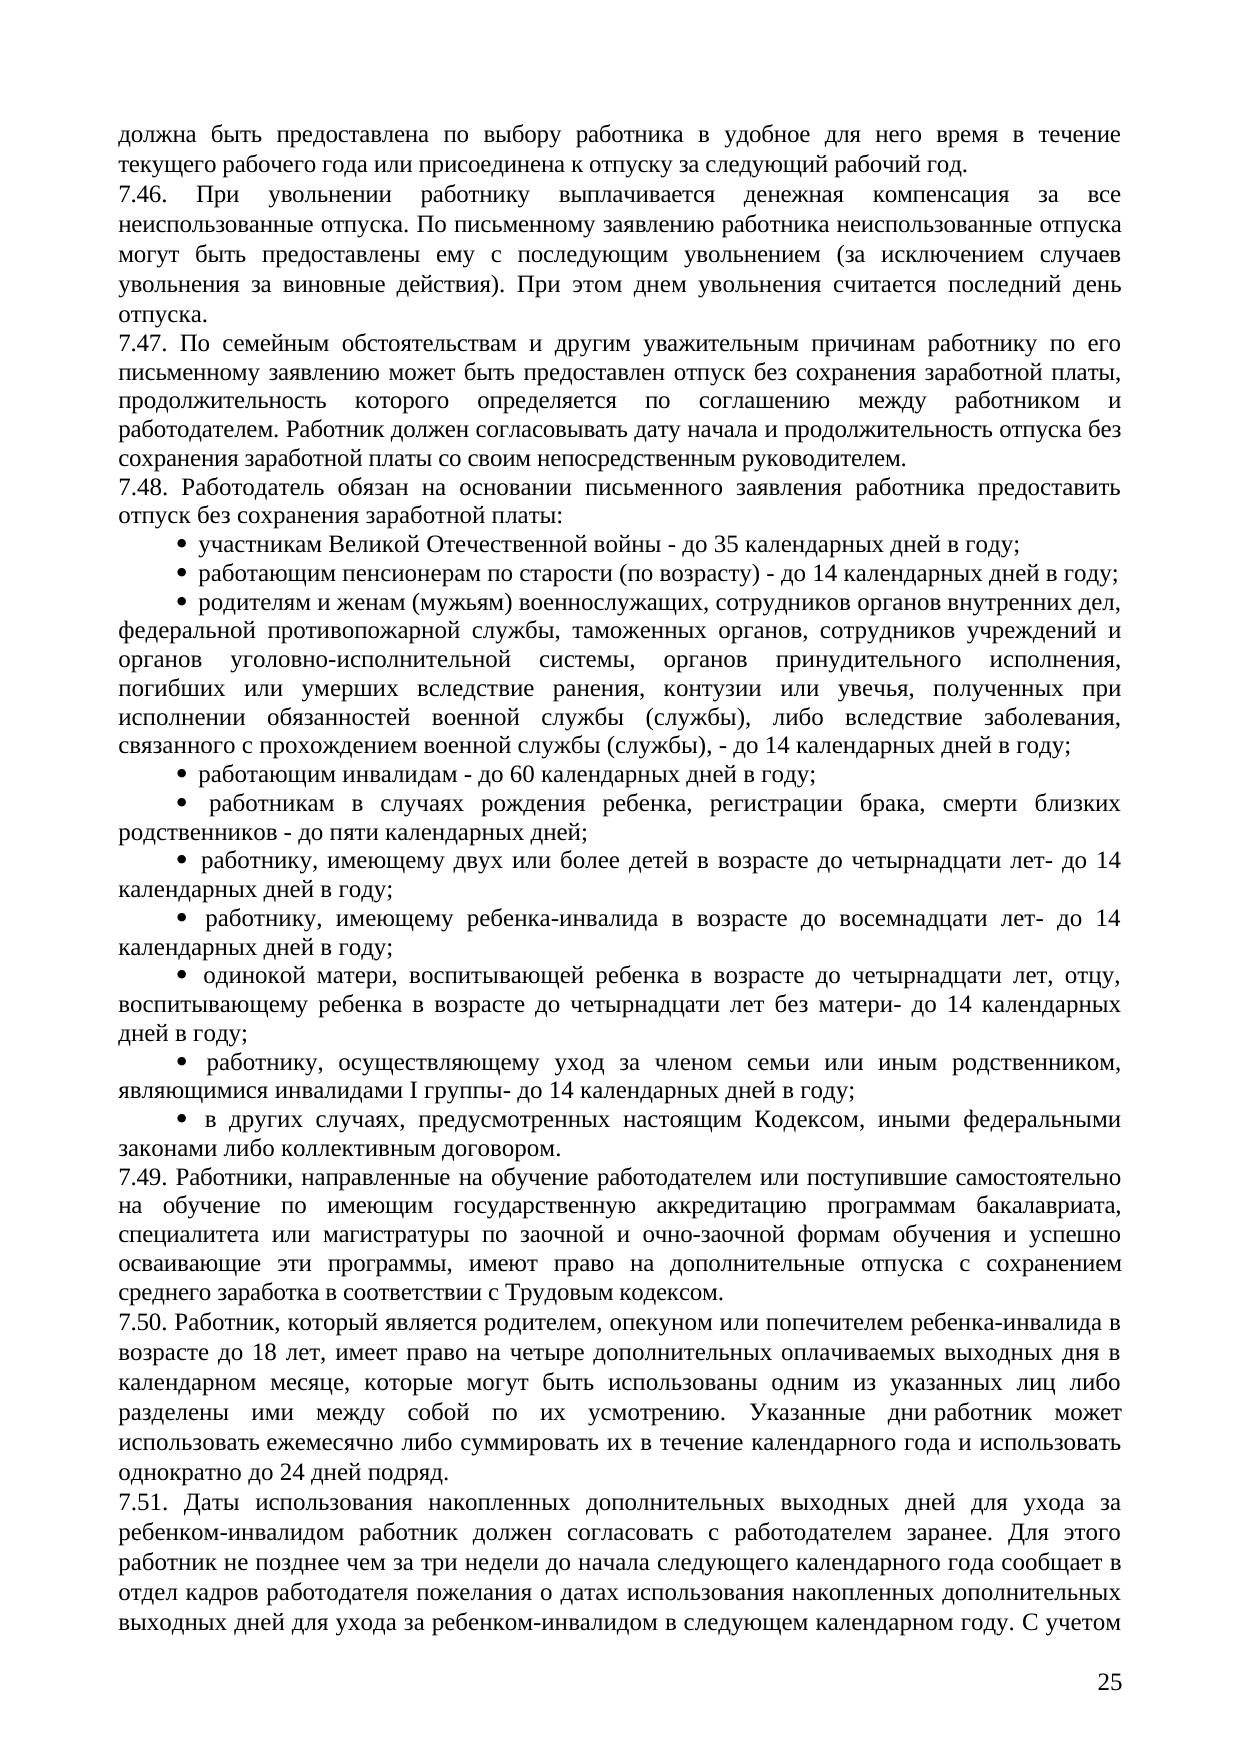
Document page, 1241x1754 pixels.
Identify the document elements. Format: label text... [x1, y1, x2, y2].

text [118, 1486, 1122, 1636]
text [118, 118, 1122, 178]
text 7.46. При увольнении работнику выплачивается денежная компенсация за все неиспользованные отпуска. По письменному заявлению работника неиспользованные отпуска могут быть предоставлены ему с последующим увольнением (за исключением случаев увольнения за виновные действия). При этом днем увольнения считается последний день отпуска. [118, 178, 1122, 328]
list 7.47. По семейным обстоятельствам и другим уважительным причинам работнику по его письменному заявлению может быть предоставлен отпуск без сохранения заработной платы, продолжительность которого определяется по соглашению между работником и работодателем. Работник должен согласовывать дату начала и продолжительность отпуска без сохранения заработной платы со своим непосредственным руководителем. [118, 328, 1122, 472]
text 7.48. Работодатель обязан на основании письменного заявления работника предоставить отпуск без сохранения заработной платы: [118, 472, 1122, 529]
list работающим инвалидам - до 60 календарных дней в году; [118, 759, 1122, 788]
list в других случаях, предусмотренных настоящим Кодексом, иными федеральными законами либо коллективным договором. [118, 1104, 1122, 1162]
list работнику, имеющему ребенка-инвалида в возрасте до восемнадцати лет- до 14 календарных дней в году; [118, 903, 1122, 961]
text 7.50. Работник, который является родителем, опекуном или попечителем ребенка-инвалида в возрасте до 18 лет, имеет право на четыре дополнительных оплачиваемых выходных дня в календарном месяце, которые могут быть использованы одним из указанных лиц либо разделены ими между собой по их усмотрению. Указанные дни работник может использовать ежемесячно либо суммировать их в течение календарного года и использовать однократно до 24 дней подряд. [118, 1306, 1122, 1486]
list работнику, имеющему двух или более детей в возрасте до четырнадцати лет- до 14 календарных дней в году; [118, 846, 1122, 903]
list работающим пенсионерам по старости (по возрасту) - до 14 календарных дней в году; [118, 558, 1122, 587]
list 7.49. Работники, направленные на обучение работодателем или поступившие самостоятельно на обучение по имеющим государственную аккредитацию программам бакалавриата, специалитета или магистратуры по заочной и очно-заочной формам обучения и успешно осваивающие эти программы, имеют право на дополнительные отпуска с сохранением среднего заработка в соответствии с Трудовым кодексом. [118, 1162, 1122, 1306]
list одинокой матери, воспитывающей ребенка в возрасте до четырнадцати лет, отцу, воспитывающему ребенка в возрасте до четырнадцати лет без матери- до 14 календарных дней в году; [118, 961, 1122, 1047]
list родителям и женам (мужьям) военнослужащих, сотрудников органов внутренних дел, федеральной противопожарной службы, таможенных органов, сотрудников учреждений и органов уголовно-исполнительной системы, органов принудительного исполнения, погибших или умерших вследствие ранения, контузии или увечья, полученных при исполнении обязанностей военной службы (службы), либо вследствие заболевания, связанного с прохождением военной службы (службы), - до 14 календарных дней в году; [118, 587, 1122, 759]
list работнику, осуществляющему уход за членом семьи или иным родственником, являющимися инвалидами I группы- до 14 календарных дней в году; [118, 1047, 1122, 1104]
list работникам в случаях рождения ребенка, регистрации брака, смерти близких родственников - до пяти календарных дней; [118, 788, 1122, 846]
list участникам Великой Отечественной войны - до 35 календарных дней в году; [118, 529, 1122, 558]
